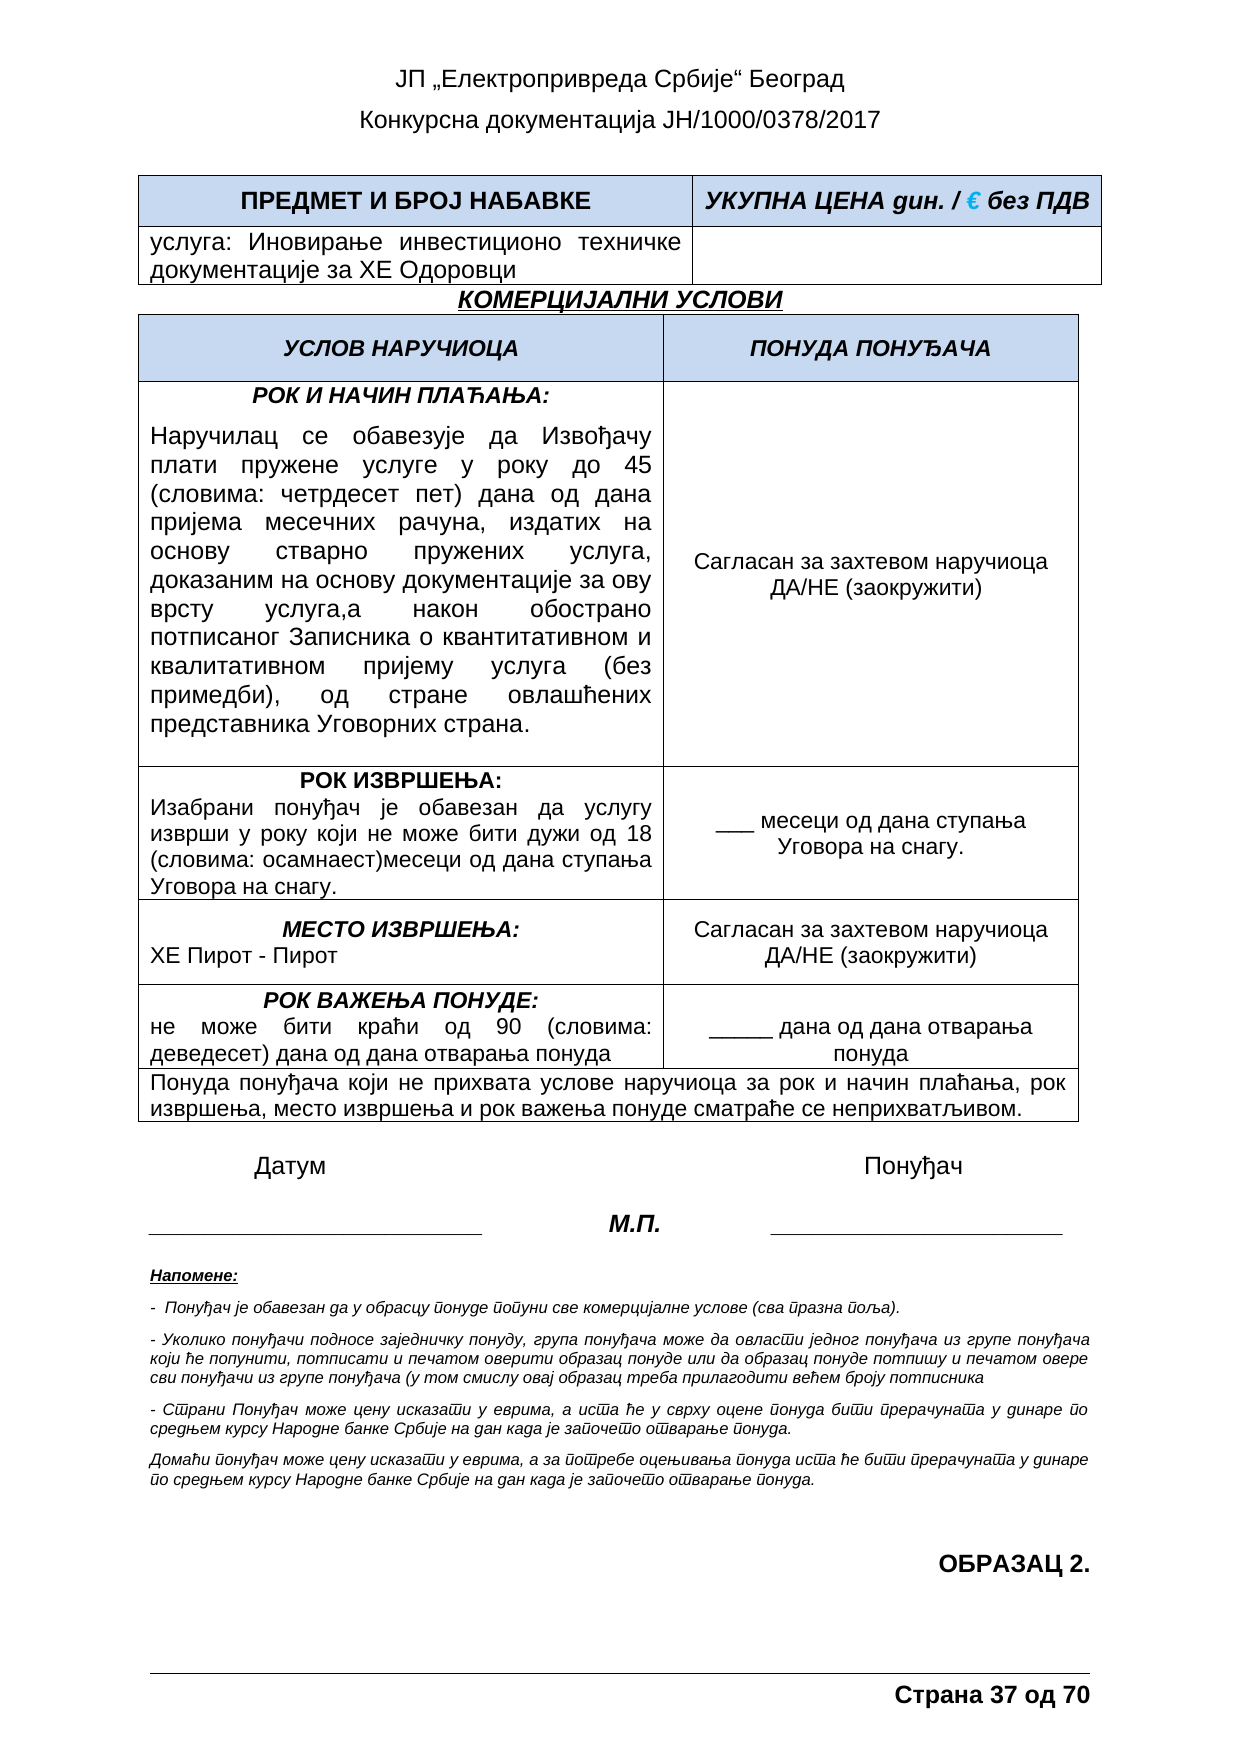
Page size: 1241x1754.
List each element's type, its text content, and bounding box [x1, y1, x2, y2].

text ________________________ М.П. _____________________ [150, 1208, 1090, 1237]
table_cell РОК ИЗВРШЕЊА: Изабрани понуђач је обавезан да услугу изврши у року који не може бити дужи од 18 (словима: осамнаест)месеци од дана ступања Уговора на снагу. [139, 767, 663, 899]
table_header ПОНУДА ПОНУЂАЧА [664, 315, 1078, 381]
table_cell ___ месеци од дана ступања Уговора на снагу. [664, 767, 1078, 899]
table_cell РОК И НАЧИН ПЛАЋАЊА: Наручилац се обавезује да Извођачу плати пружене услуге у року до 45 (словима: четрдесет пет) дана од дана пријема месечних рачуна, издатих на основу стварно пружених услуга, доказаним на основу документације за ову врсту услуга,а након обострано потписаног Записника о квантитативном и квалитативном пријему услуга (без примедби), од стране овлашћених представника Уговорних страна. [139, 382, 663, 766]
table_cell Понуда понуђача који не прихвата услове наручиоца за рок и начин плаћања, рок извршења, место извршења и рок важења понуде сматраће се неприхватљивом. [139, 1069, 1078, 1121]
table_header УСЛОВ НАРУЧИОЦА [139, 315, 663, 381]
text КОМЕРЦИЈАЛНИ УСЛОВИ [150, 285, 1090, 314]
text - Понуђач је обавезан да у обрасцу понуде попуни све комерцијалне услове (сва празна поља). [150, 1298, 1090, 1317]
table_cell МЕСТО ИЗВРШЕЊА: ХЕ Пирот - Пирот [139, 900, 663, 984]
table_header УКУПНА ЦЕНА дин. / € без ПДВ [693, 176, 1101, 226]
text Напомене: [150, 1266, 1090, 1285]
text ОБРАЗАЦ 2. [150, 1549, 1090, 1578]
table_cell _____ дана од дана отварања понуда [664, 985, 1078, 1067]
table_cell [693, 227, 1101, 284]
table_header ПРЕДМЕТ И БРОЈ НАБАВКЕ [139, 176, 692, 226]
text Датум Понуђач [150, 1151, 1090, 1180]
text - Страни Понуђач може цену исказати у eврима, а иста ће у сврху оцене понуда бити прерачуната у динаре по средњем курсу Народне банке Србије на дан када је започето отварање понуда. [150, 1399, 1090, 1438]
table_cell Сагласан за захтевом наручиоца ДА/НЕ (заокружити) [664, 900, 1078, 984]
text Домаћи понуђач може цену исказати у еврима, а за потребе оцењивања понуда иста ће бити прерачуната у динаре по средњем курсу Народне банке Србије на дан када је започето отварање понуда. [150, 1450, 1090, 1488]
text - Уколико понуђачи подносе заједничку понуду, група понуђача може да овласти једног понуђача из групе понуђача који ће попунити, потписати и печатом оверити образац понуде или да образац понуде потпишу и печатом овере сви понуђачи из групе понуђача (у том смислу овај образац треба прилагодити већем броју потписника [150, 1329, 1090, 1387]
table_cell РОК ВАЖЕЊА ПОНУДЕ: не може бити краћи од 90 (словима: деведесет) дана од дана отварања понуда [139, 985, 663, 1067]
table_cell Сагласан за захтевом наручиоца ДА/НЕ (заокружити) [664, 382, 1078, 766]
table_cell услуга: Иновирање инвестиционо техничке документације за ХЕ Одoровци [139, 227, 692, 284]
